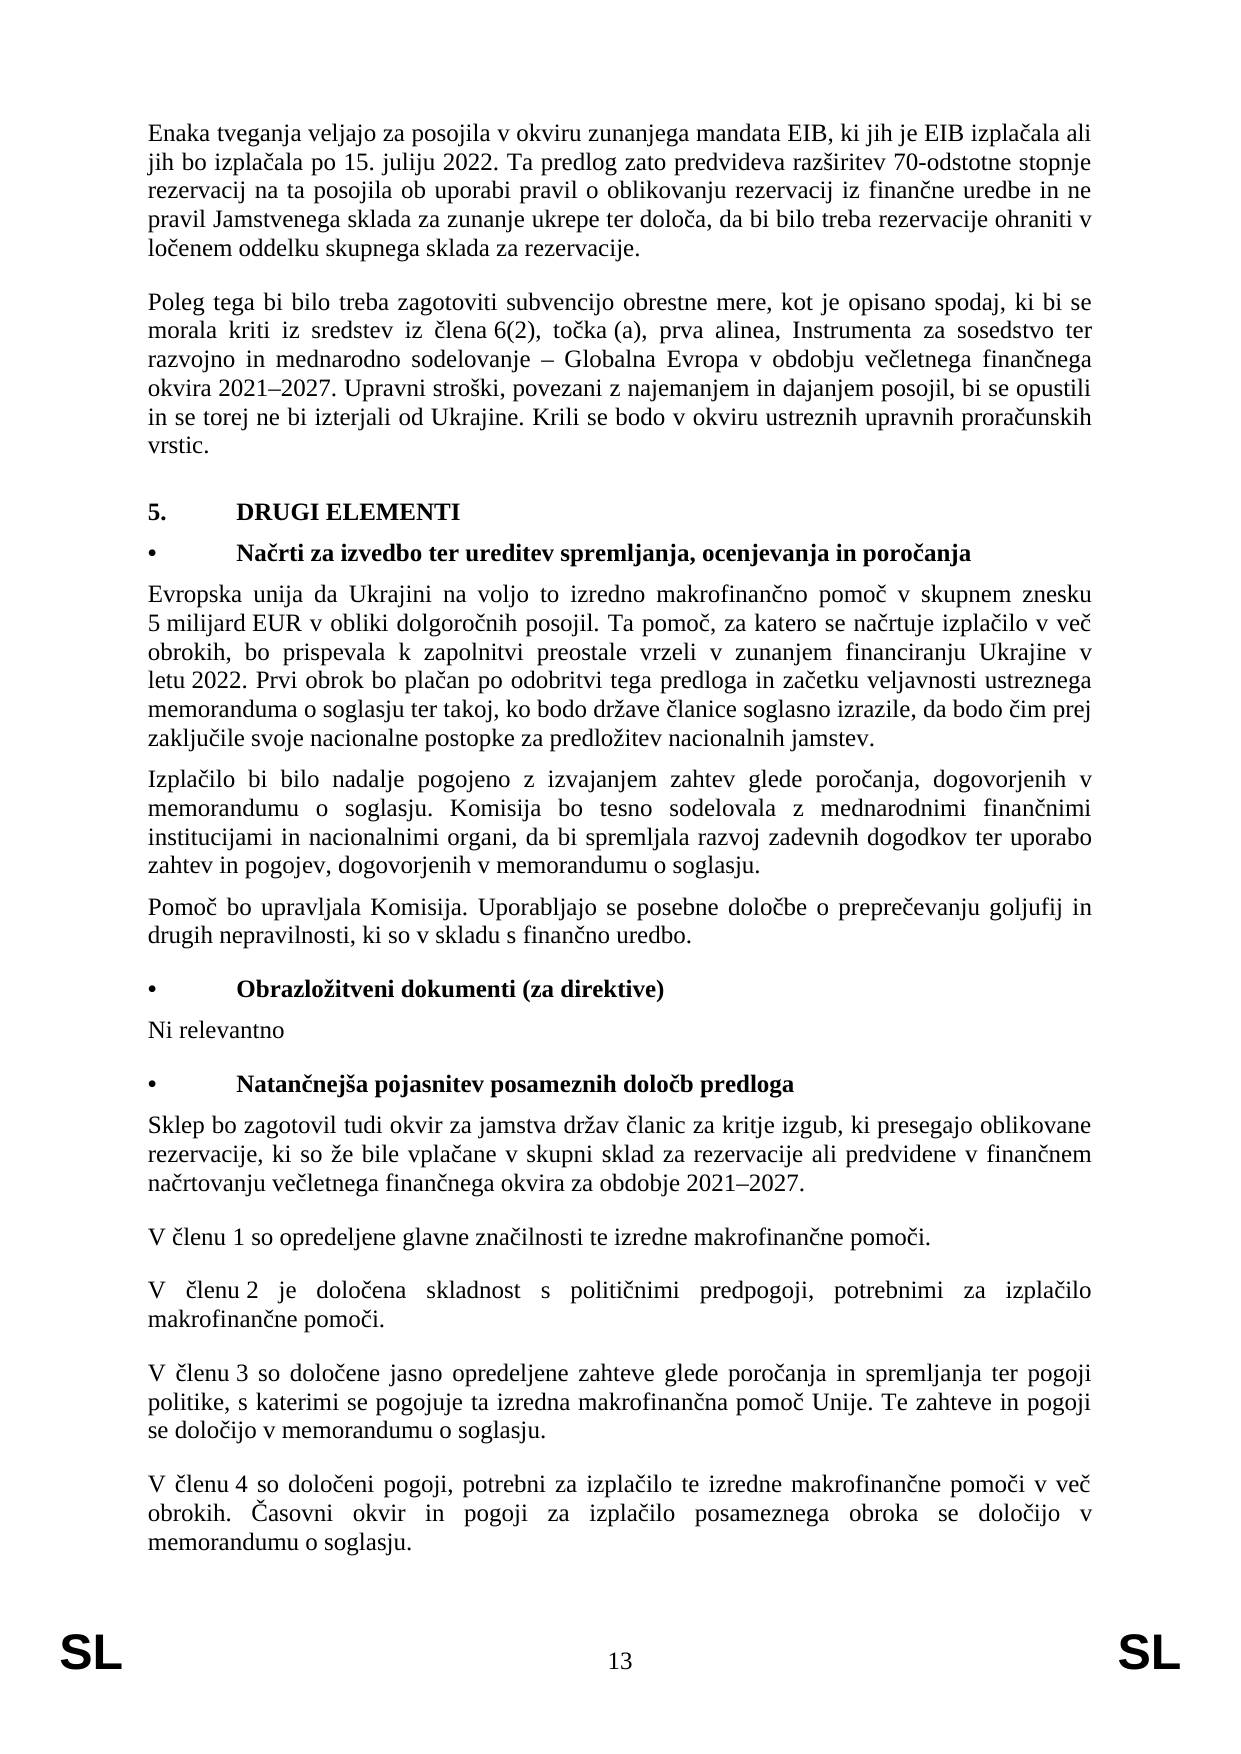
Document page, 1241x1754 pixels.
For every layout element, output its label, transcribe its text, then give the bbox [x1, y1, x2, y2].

text V členu 3 so določene jasno opredeljene zahteve glede poročanja in spremljanja ter pogoji politike, s katerimi se pogojuje ta izredna makrofinančna pomoč Unije. Te zahteve in pogoji se določijo v memorandumu o soglasju. [148, 1358, 1093, 1444]
text Izplačilo bi bilo nadalje pogojeno z izvajanjem zahtev glede poročanja, dogovorjenih v memorandumu o soglasju. Komisija bo tesno sodelovala z mednarodnimi finančnimi institucijami in nacionalnimi organi, da bi spremljala razvoj zadevnih dogodkov ter uporabo zahtev in pogojev, dogovorjenih v memorandumu o soglasju. [148, 764, 1093, 879]
text Sklep bo zagotovil tudi okvir za jamstva držav članic za kritje izgub, ki presegajo oblikovane rezervacije, ki so že bile vplačane v skupni sklad za rezervacije ali predvidene v finančnem načrtovanju večletnega finančnega okvira za obdobje 2021–2027. [148, 1111, 1093, 1197]
subtitle 5. DRUGI ELEMENTI [148, 497, 1093, 526]
text Poleg tega bi bilo treba zagotoviti subvencijo obrestne mere, kot je opisano spodaj, ki bi se morala kriti iz sredstev iz člena 6(2), točka (a), prva alinea, Instrumenta za sosedstvo ter razvojno in mednarodno sodelovanje – Globalna Evropa v obdobju večletnega finančnega okvira 2021–2027. Upravni stroški, povezani z najemanjem in dajanjem posojil, bi se opustili in se torej ne bi izterjali od Ukrajine. Krili se bodo v okviru ustreznih upravnih proračunskih vrstic. [148, 287, 1093, 459]
text V členu 4 so določeni pogoji, potrebni za izplačilo te izredne makrofinančne pomoči v več obrokih. Časovni okvir in pogoji za izplačilo posameznega obroka se določijo v memorandumu o soglasju. [148, 1469, 1093, 1556]
text V členu 1 so opredeljene glavne značilnosti te izredne makrofinančne pomoči. [148, 1222, 1093, 1251]
text Enaka tveganja veljajo za posojila v okviru zunanjega mandata EIB, ki jih je EIB izplačala ali jih bo izplačala po 15. juliju 2022. Ta predlog zato predvideva razširitev 70-odstotne stopnje rezervacij na ta posojila ob uporabi pravil o oblikovanju rezervacij iz finančne uredbe in ne pravil Jamstvenega sklada za zunanje ukrepe ter določa, da bi bilo treba rezervacije ohraniti v ločenem oddelku skupnega sklada za rezervacije. [148, 118, 1093, 262]
subtitle • Načrti za izvedbo ter ureditev spremljanja, ocenjevanja in poročanja [148, 538, 1093, 567]
text V členu 2 je določena skladnost s političnimi predpogoji, potrebnimi za izplačilo makrofinančne pomoči. [148, 1276, 1093, 1333]
text Evropska unija da Ukrajini na voljo to izredno makrofinančno pomoč v skupnem znesku 5 milijard EUR v obliki dolgoročnih posojil. Ta pomoč, za katero se načrtuje izplačilo v več obrokih, bo prispevala k zapolnitvi preostale vrzeli v zunanjem financiranju Ukrajine v letu 2022. Prvi obrok bo plačan po odobritvi tega predloga in začetku veljavnosti ustreznega memoranduma o soglasju ter takoj, ko bodo države članice soglasno izrazile, da bodo čim prej zaključile svoje nacionalne postopke za predložitev nacionalnih jamstev. [148, 579, 1093, 752]
text Pomoč bo upravljala Komisija. Uporabljajo se posebne določbe o preprečevanju goljufij in drugih nepravilnosti, ki so v skladu s finančno uredbo. [148, 892, 1093, 949]
subtitle • Natančnejša pojasnitev posameznih določb predloga [148, 1069, 1093, 1098]
text Ni relevantno [148, 1016, 1093, 1044]
subtitle • Obrazložitveni dokumenti (za direktive) [148, 974, 1093, 1003]
